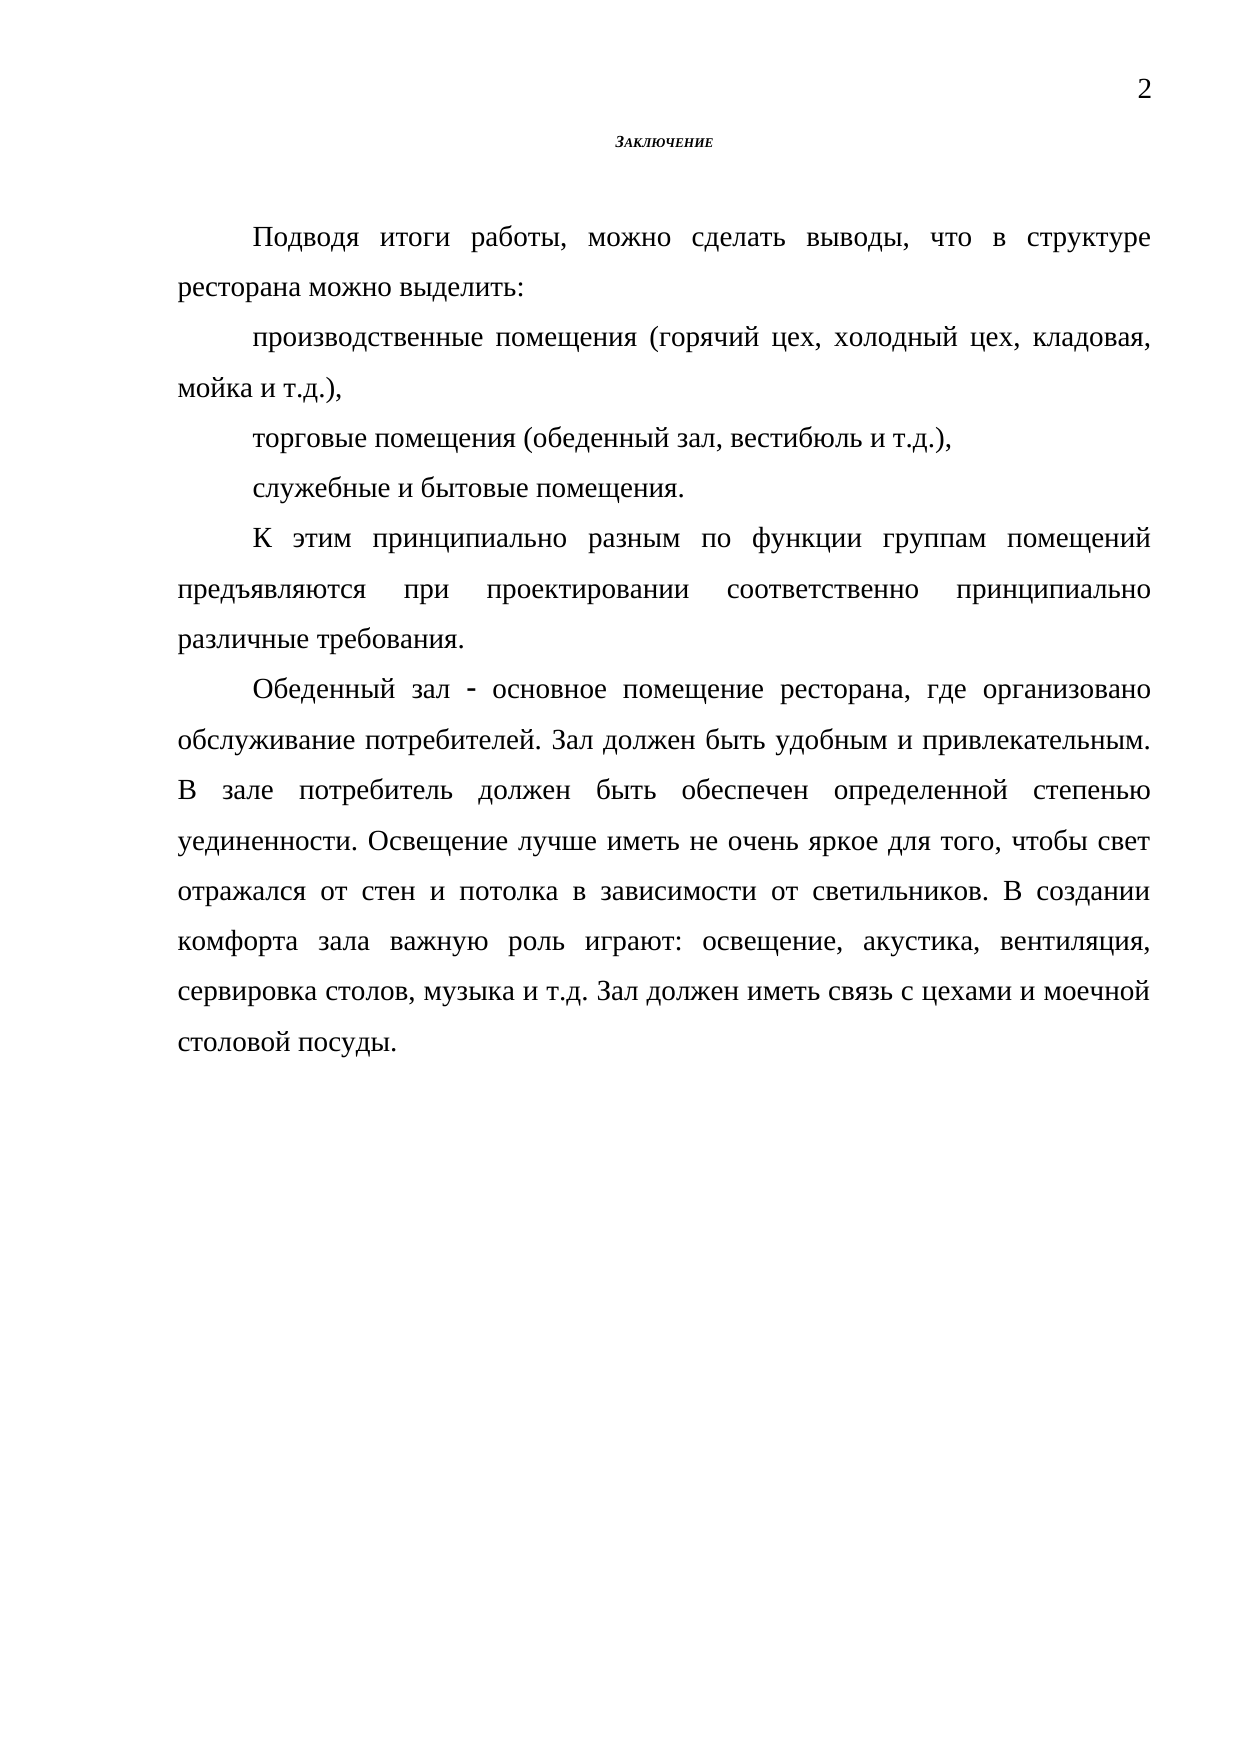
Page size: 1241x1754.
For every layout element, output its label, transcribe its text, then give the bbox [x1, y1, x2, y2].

text производственные помещения (горячий цех, холодный цех, кладовая, мойка и т.д.), [177, 319, 1152, 403]
text торговые помещения (обеденный зал, вестибюль и т.д.), [177, 420, 1152, 453]
subtitle Заключение [177, 118, 1152, 152]
text служебные и бытовые помещения. [177, 470, 1152, 504]
text К этим принципиально разным по функции группам помещений предъявляются при проектировании соответственно принципиально различные требования. [177, 521, 1152, 655]
text Подводя итоги работы, можно сделать выводы, что в структуре ресторана можно выделить: [177, 219, 1152, 303]
text Обеденный зал основное помещение ресторана, где организовано обслуживание потребителей. Зал должен быть удобным и привлекательным. В зале потребитель должен быть обеспечен определенной степенью уединенности. Освещение лучше иметь не очень яркое для того, чтобы свет отражался от стен и потолка в зависимости от светильников. В создании комфорта зала важную роль играют: освещение, акустика, вентиляция, сервировка столов, музыка и т.д. Зал должен иметь связь с цехами и моечной столовой посуды. [177, 672, 1152, 1057]
